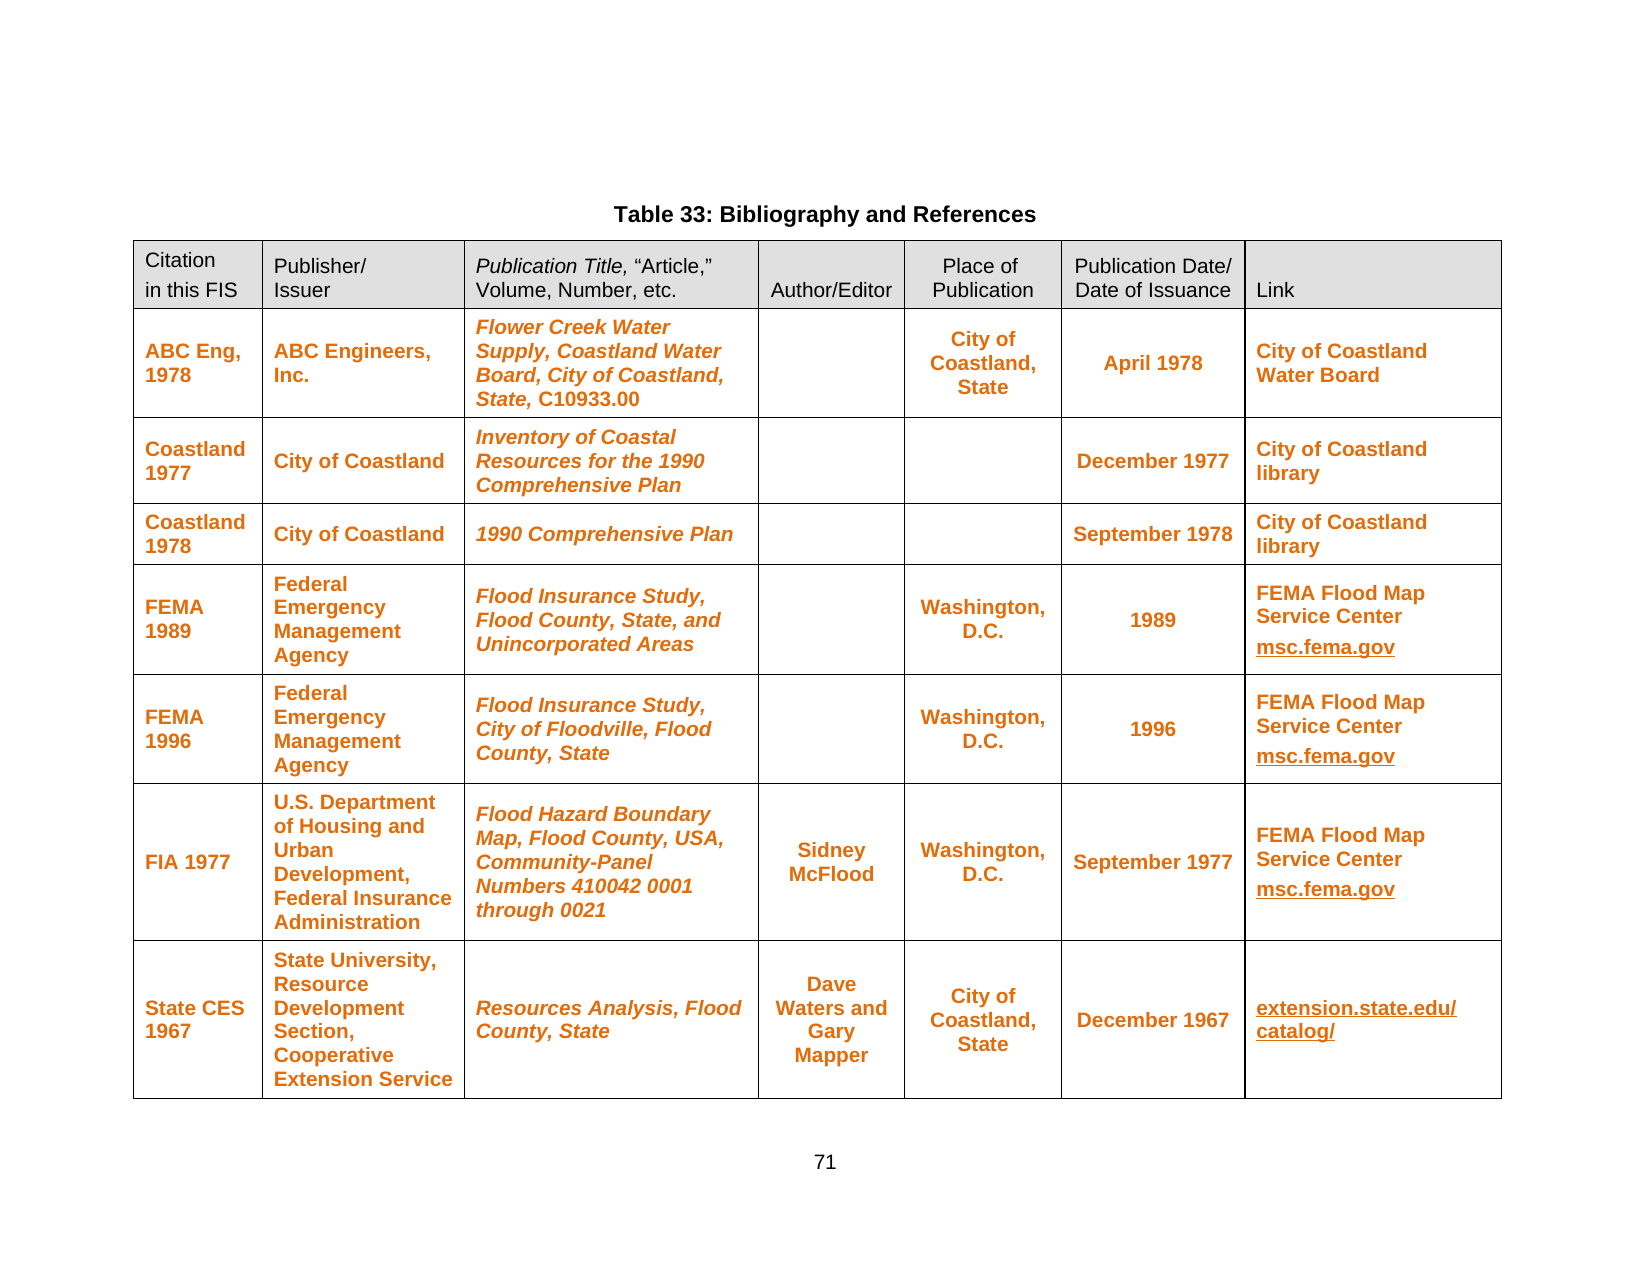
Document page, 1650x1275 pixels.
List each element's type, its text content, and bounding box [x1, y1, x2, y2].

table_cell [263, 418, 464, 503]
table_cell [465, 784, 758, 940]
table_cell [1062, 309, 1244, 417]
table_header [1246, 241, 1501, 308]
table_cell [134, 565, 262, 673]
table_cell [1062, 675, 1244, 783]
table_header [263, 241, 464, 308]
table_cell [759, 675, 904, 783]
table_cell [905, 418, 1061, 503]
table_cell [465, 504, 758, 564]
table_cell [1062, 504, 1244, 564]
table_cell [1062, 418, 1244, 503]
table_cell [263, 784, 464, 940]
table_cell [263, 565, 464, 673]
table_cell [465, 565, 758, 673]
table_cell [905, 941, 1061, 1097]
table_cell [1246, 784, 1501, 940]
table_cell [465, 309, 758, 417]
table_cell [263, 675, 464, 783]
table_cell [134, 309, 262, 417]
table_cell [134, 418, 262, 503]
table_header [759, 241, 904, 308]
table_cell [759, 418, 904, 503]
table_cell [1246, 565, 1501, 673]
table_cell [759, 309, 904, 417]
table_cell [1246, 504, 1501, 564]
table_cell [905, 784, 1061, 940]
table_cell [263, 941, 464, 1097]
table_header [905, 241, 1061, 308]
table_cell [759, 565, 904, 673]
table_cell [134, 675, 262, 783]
text Table 33: Bibliography and References [150, 201, 1500, 228]
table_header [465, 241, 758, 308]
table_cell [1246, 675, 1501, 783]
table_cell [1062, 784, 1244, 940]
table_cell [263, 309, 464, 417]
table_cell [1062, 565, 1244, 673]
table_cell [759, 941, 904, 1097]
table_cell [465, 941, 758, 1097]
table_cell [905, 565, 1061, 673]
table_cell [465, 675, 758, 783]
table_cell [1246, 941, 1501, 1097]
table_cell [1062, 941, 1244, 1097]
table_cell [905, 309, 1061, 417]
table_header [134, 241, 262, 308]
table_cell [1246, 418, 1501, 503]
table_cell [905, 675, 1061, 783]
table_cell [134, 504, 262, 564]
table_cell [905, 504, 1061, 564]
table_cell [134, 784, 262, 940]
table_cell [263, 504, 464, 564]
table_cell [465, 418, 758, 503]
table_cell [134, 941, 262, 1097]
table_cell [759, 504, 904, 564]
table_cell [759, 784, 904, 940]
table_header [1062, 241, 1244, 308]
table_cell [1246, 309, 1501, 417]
